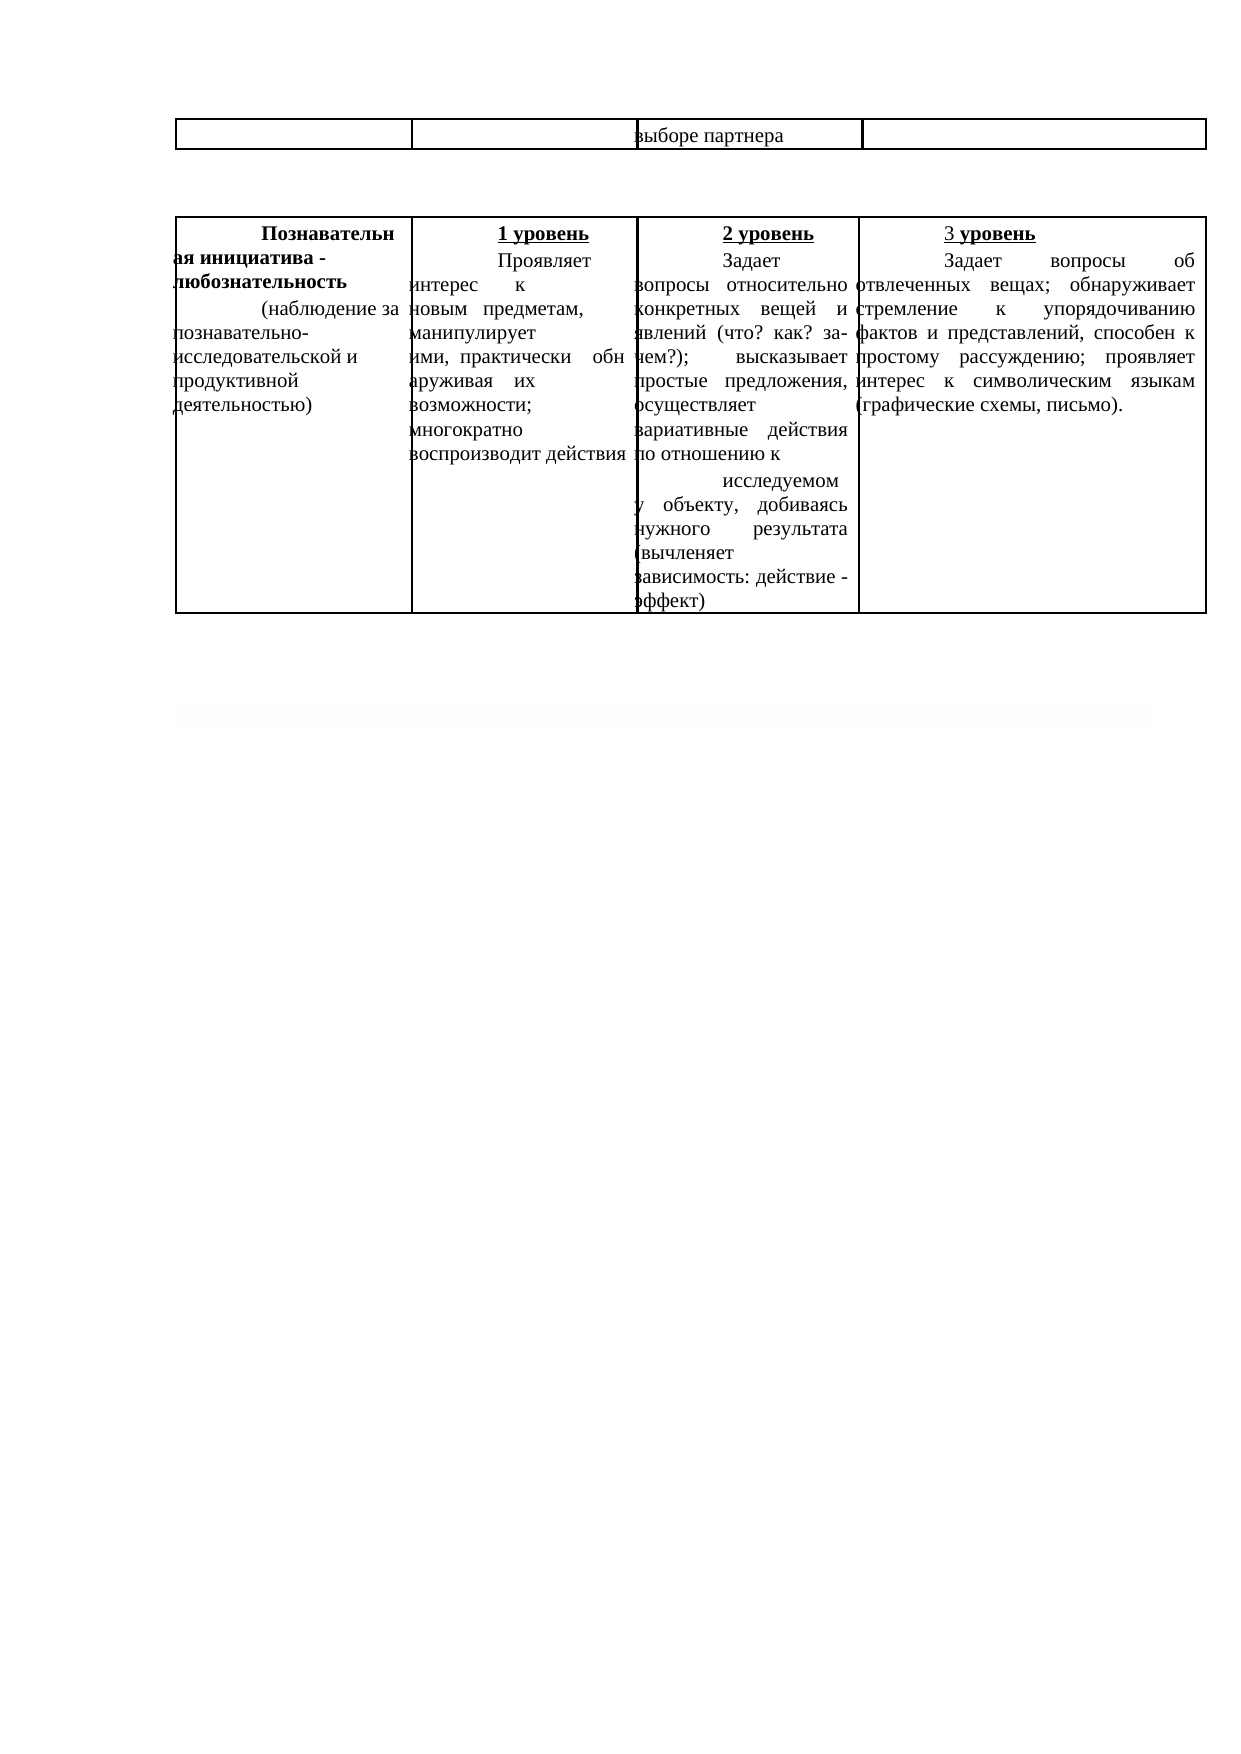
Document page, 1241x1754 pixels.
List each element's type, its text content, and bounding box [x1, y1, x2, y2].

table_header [864, 120, 1205, 147]
table_header Познавательная инициатива -любознательность (наблюдение за познавательно-исследовательской и продуктивной деятельностью) [177, 218, 411, 612]
table_header 2 уровень Задает вопросы относительно конкретных вещей и явлений (что? как? зачем?); высказывает простые предложения, осуществляет вариативные действия по отношению к исследуемому объекту, добиваясь нужного результата (вычленяет зависимость: действие -эффект) [639, 218, 858, 612]
table_header 3 уровень Задает вопросы об отвлеченных вещах; обнаруживает стремление к упорядочиванию фактов и представлений, способен к простому рассуждению; проявляет интерес к символическим языкам (графические схемы, письмо). [860, 218, 1205, 612]
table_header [413, 120, 636, 147]
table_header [639, 120, 861, 147]
table_header 1 уровень Проявляет интерес к новым предметам, манипулирует ими, практически обнаруживая их возможности; многократно воспроизводит действия [413, 218, 636, 612]
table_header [177, 120, 411, 147]
